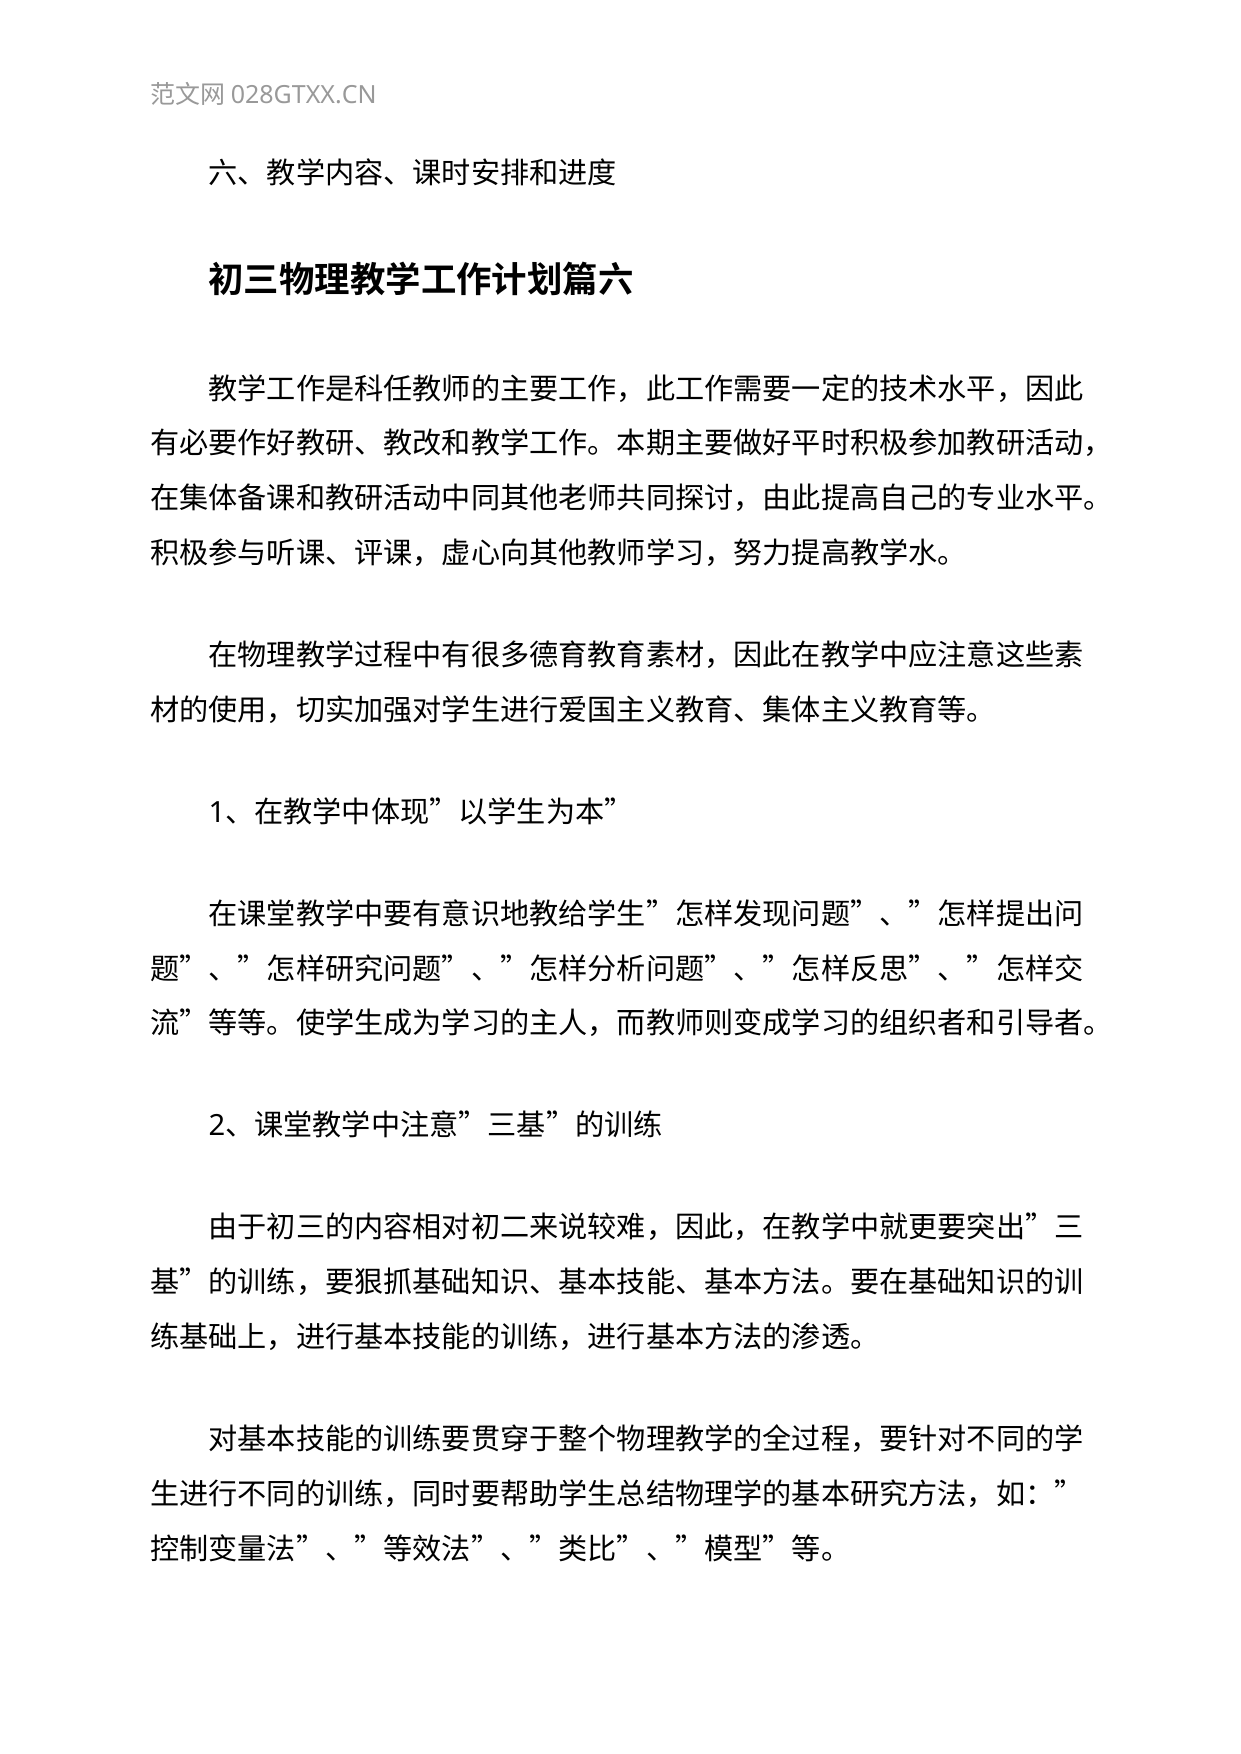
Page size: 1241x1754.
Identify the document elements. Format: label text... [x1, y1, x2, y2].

text 六、教学内容、课时安排和进度 [150, 150, 1090, 192]
text 在物理教学过程中有很多德育教育素材，因此在教学中应注意这些素材的使用，切实加强对学生进行爱国主义教育、集体主义教育等。 [150, 632, 1090, 729]
text 对基本技能的训练要贯穿于整个物理教学的全过程，要针对不同的学生进行不同的训练，同时要帮助学生总结物理学的基本研究方法，如：”控制变量法”、”等效法”、”类比”、”模型”等。 [150, 1415, 1090, 1567]
text 初三物理教学工作计划篇六 [150, 252, 1090, 303]
text 在课堂教学中要有意识地教给学生”怎样发现问题”、”怎样提出问题”、”怎样研究问题”、”怎样分析问题”、”怎样反思”、”怎样交流”等等。使学生成为学习的主人，而教师则变成学习的组织者和引导者。 [150, 890, 1090, 1042]
text 教学工作是科任教师的主要工作，此工作需要一定的技术水平，因此有必要作好教研、教改和教学工作。本期主要做好平时积极参加教研活动，在集体备课和教研活动中同其他老师共同探讨，由此提高自己的专业水平。积极参与听课、评课，虚心向其他教师学习，努力提高教学水。 [150, 365, 1090, 572]
text 2、课堂教学中注意”三基”的训练 [150, 1102, 1090, 1144]
text 1、在教学中体现”以学生为本” [150, 788, 1090, 831]
text 由于初三的内容相对初二来说较难，因此，在教学中就更要突出”三基”的训练，要狠抓基础知识、基本技能、基本方法。要在基础知识的训练基础上，进行基本技能的训练，进行基本方法的渗透。 [150, 1204, 1090, 1356]
